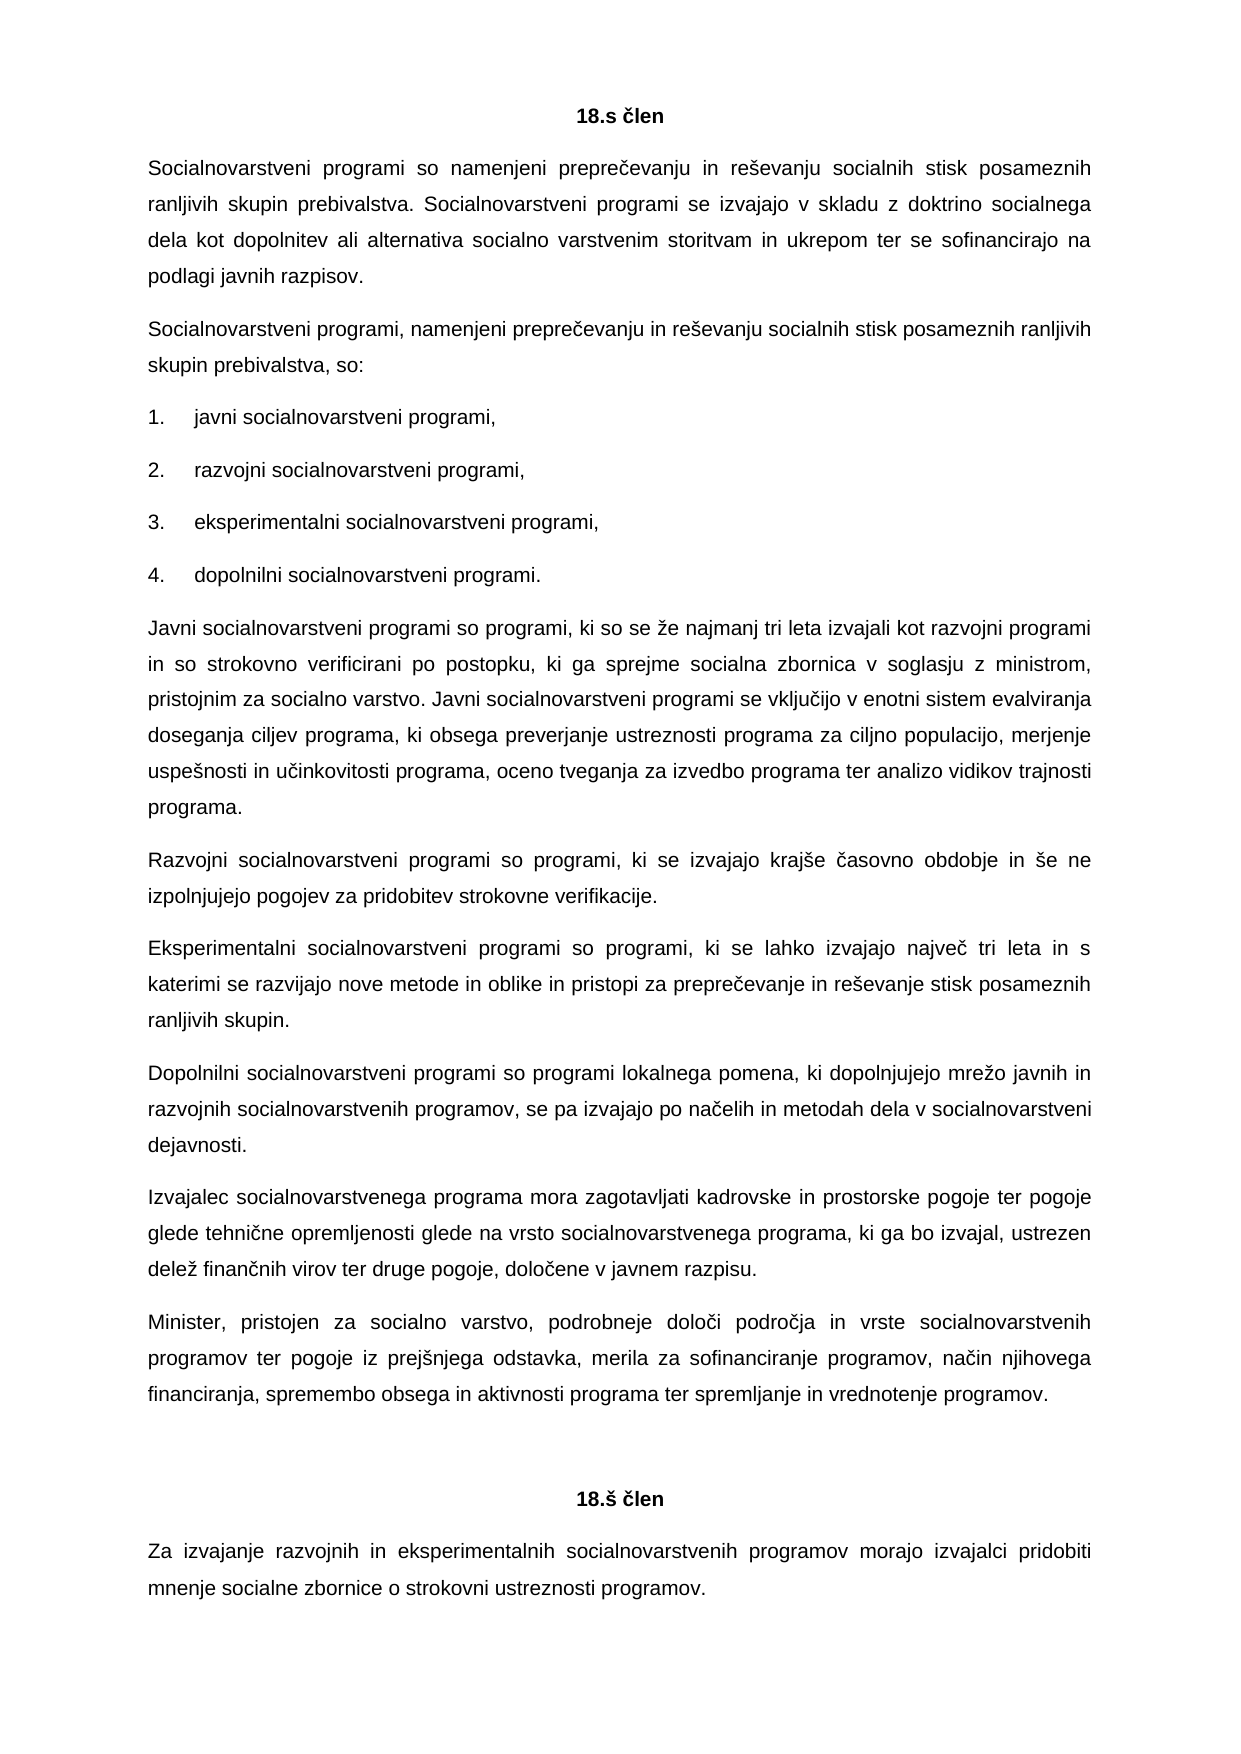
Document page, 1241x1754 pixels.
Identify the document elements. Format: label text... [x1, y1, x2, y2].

text Minister, pristojen za socialno varstvo, podrobneje določi področja in vrste socialnovarstvenih programov ter pogoje iz prejšnjega odstavka, merila za sofinanciranje programov, način njihovega financiranja, spremembo obsega in aktivnosti programa ter spremljanje in vrednotenje programov. [148, 1310, 1093, 1406]
text Eksperimentalni socialnovarstveni programi so programi, ki se lahko izvajajo največ tri leta in s katerimi se razvijajo nove metode in oblike in pristopi za preprečevanje in reševanje stisk posameznih ranljivih skupin. [148, 936, 1093, 1032]
text 4. dopolnilni socialnovarstveni programi. [148, 563, 1093, 587]
text 2. razvojni socialnovarstveni programi, [148, 458, 1093, 482]
text Izvajalec socialnovarstvenega programa mora zagotavljati kadrovske in prostorske pogoje ter pogoje glede tehnične opremljenosti glede na vrsto socialnovarstvenega programa, ki ga bo izvajal, ustrezen delež finančnih virov ter druge pogoje, določene v javnem razpisu. [148, 1185, 1093, 1281]
text Javni socialnovarstveni programi so programi, ki so se že najmanj tri leta izvajali kot razvojni programi in so strokovno verificirani po postopku, ki ga sprejme socialna zbornica v soglasju z ministrom, pristojnim za socialno varstvo. Javni socialnovarstveni programi se vključijo v enotni sistem evalviranja doseganja ciljev programa, ki obsega preverjanje ustreznosti programa za ciljno populacijo, merjenje uspešnosti in učinkovitosti programa, oceno tveganja za izvedbo programa ter analizo vidikov trajnosti programa. [148, 615, 1093, 819]
text 3. eksperimentalni socialnovarstveni programi, [148, 510, 1093, 534]
text Za izvajanje razvojnih in eksperimentalnih socialnovarstvenih programov morajo izvajalci pridobiti mnenje socialne zbornice o strokovni ustreznosti programov. [148, 1539, 1093, 1599]
text Dopolnilni socialnovarstveni programi so programi lokalnega pomena, ki dopolnjujejo mrežo javnih in razvojnih socialnovarstvenih programov, se pa izvajajo po načelih in metodah dela v socialnovarstveni dejavnosti. [148, 1061, 1093, 1157]
text 18.s člen [148, 103, 1093, 127]
text Socialnovarstveni programi, namenjeni preprečevanju in reševanju socialnih stisk posameznih ranljivih skupin prebivalstva, so: [148, 316, 1093, 376]
text Razvojni socialnovarstveni programi so programi, ki se izvajajo krajše časovno obdobje in še ne izpolnjujejo pogojev za pridobitev strokovne verifikacije. [148, 848, 1093, 908]
text 1. javni socialnovarstveni programi, [148, 405, 1093, 429]
text 18.š člen [148, 1487, 1093, 1511]
text Socialnovarstveni programi so namenjeni preprečevanju in reševanju socialnih stisk posameznih ranljivih skupin prebivalstva. Socialnovarstveni programi se izvajajo v skladu z doktrino socialnega dela kot dopolnitev ali alternativa socialno varstvenim storitvam in ukrepom ter se sofinancirajo na podlagi javnih razpisov. [148, 156, 1093, 288]
